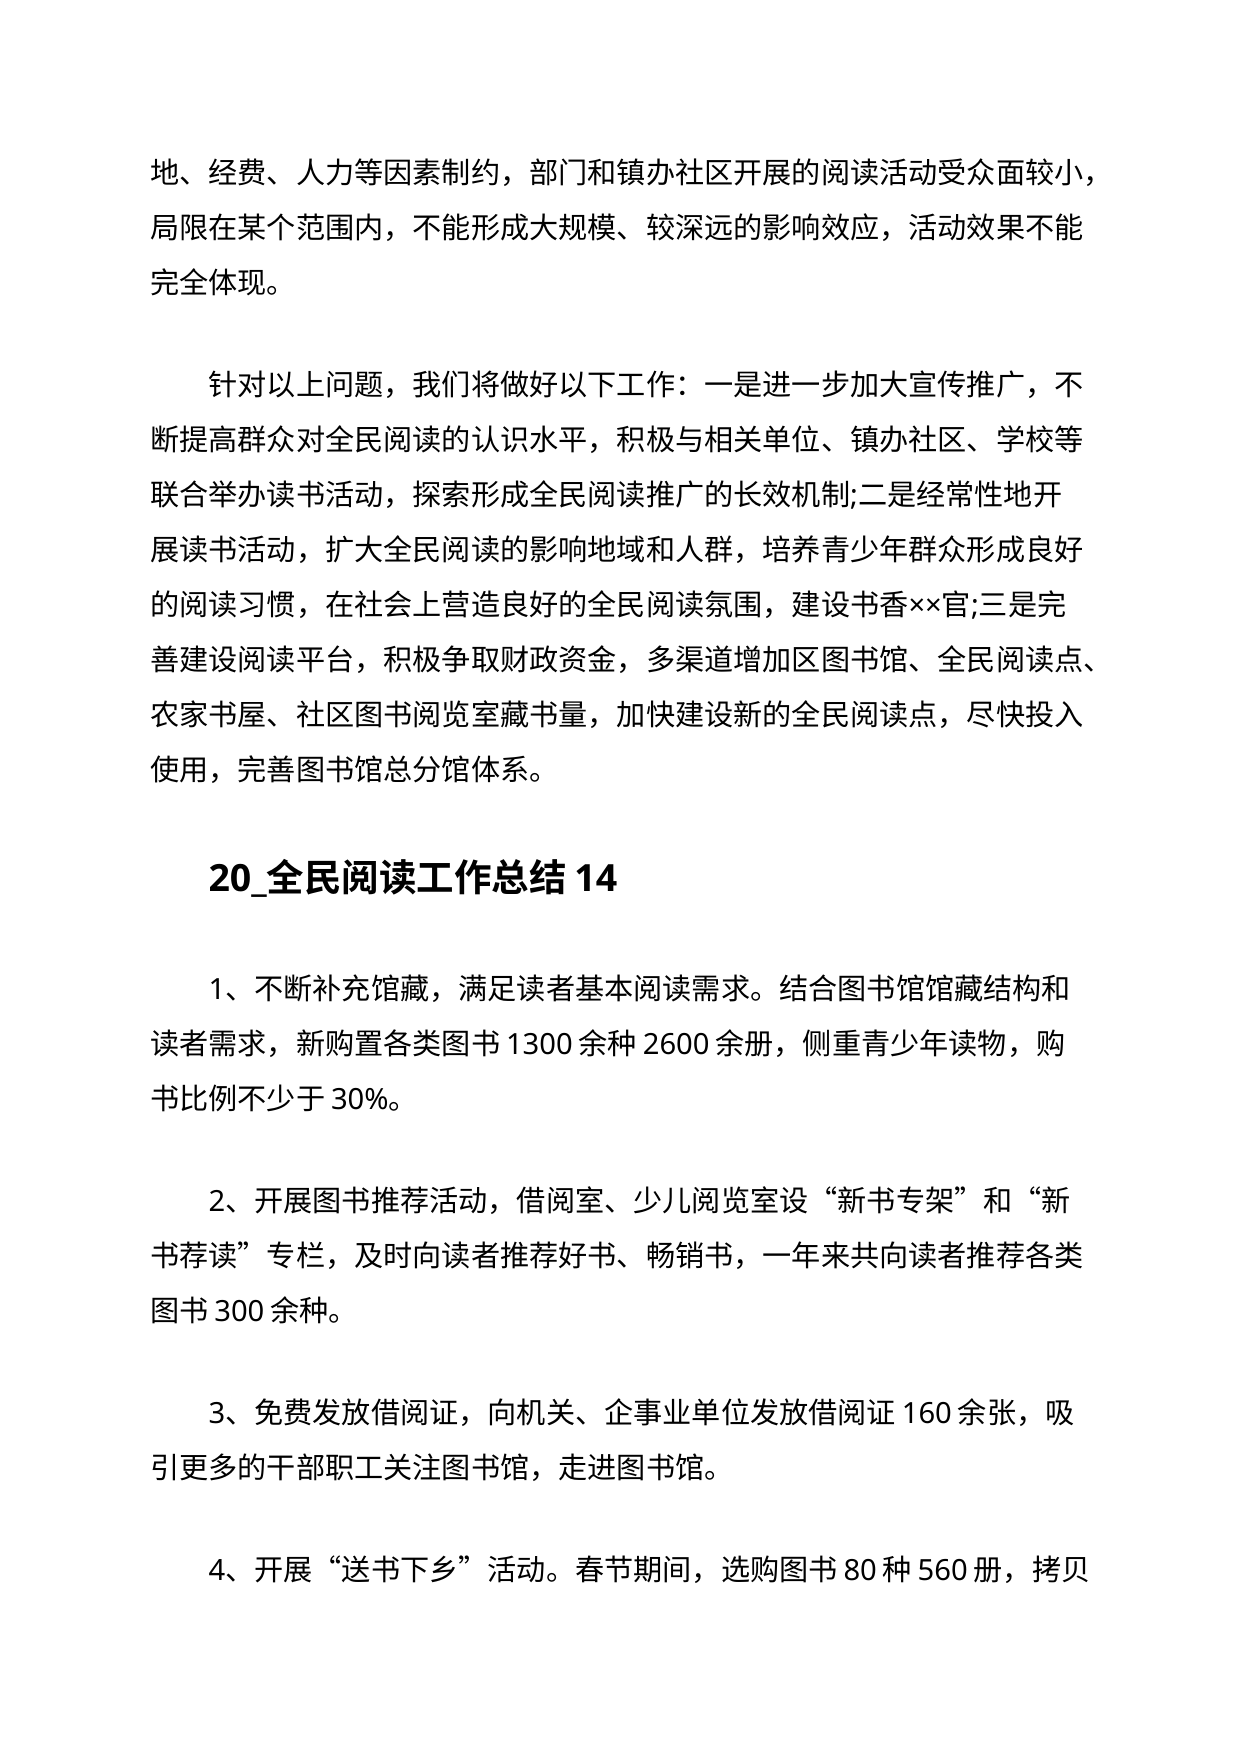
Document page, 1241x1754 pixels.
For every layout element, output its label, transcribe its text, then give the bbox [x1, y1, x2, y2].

text 3、免费发放借阅证，向机关、企事业单位发放借阅证160余张，吸引更多的干部职工关注图书馆，走进图书馆。 [150, 1389, 1090, 1487]
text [150, 150, 1090, 302]
text 针对以上问题，我们将做好以下工作：一是进一步加大宣传推广，不断提高群众对全民阅读的认识水平，积极与相关单位、镇办社区、学校等联合举办读书活动，探索形成全民阅读推广的长效机制;二是经常性地开展读书活动，扩大全民阅读的影响地域和人群，培养青少年群众形成良好的阅读习惯，在社会上营造良好的全民阅读氛围，建设书香××官;三是完善建设阅读平台，积极争取财政资金，多渠道增加区图书馆、全民阅读点、农家书屋、社区图书阅览室藏书量，加快建设新的全民阅读点，尽快投入使用，完善图书馆总分馆体系。 [150, 362, 1090, 788]
text 1、不断补充馆藏，满足读者基本阅读需求。结合图书馆馆藏结构和读者需求，新购置各类图书1300余种2600余册，侧重青少年读物，购书比例不少于30%。 [150, 965, 1090, 1118]
text 2、开展图书推荐活动，借阅室、少儿阅览室设“新书专架”和“新书荐读”专栏，及时向读者推荐好书、畅销书，一年来共向读者推荐各类图书300余种。 [150, 1177, 1090, 1330]
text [150, 1546, 1090, 1588]
text 20_全民阅读工作总结14 [150, 848, 1090, 902]
